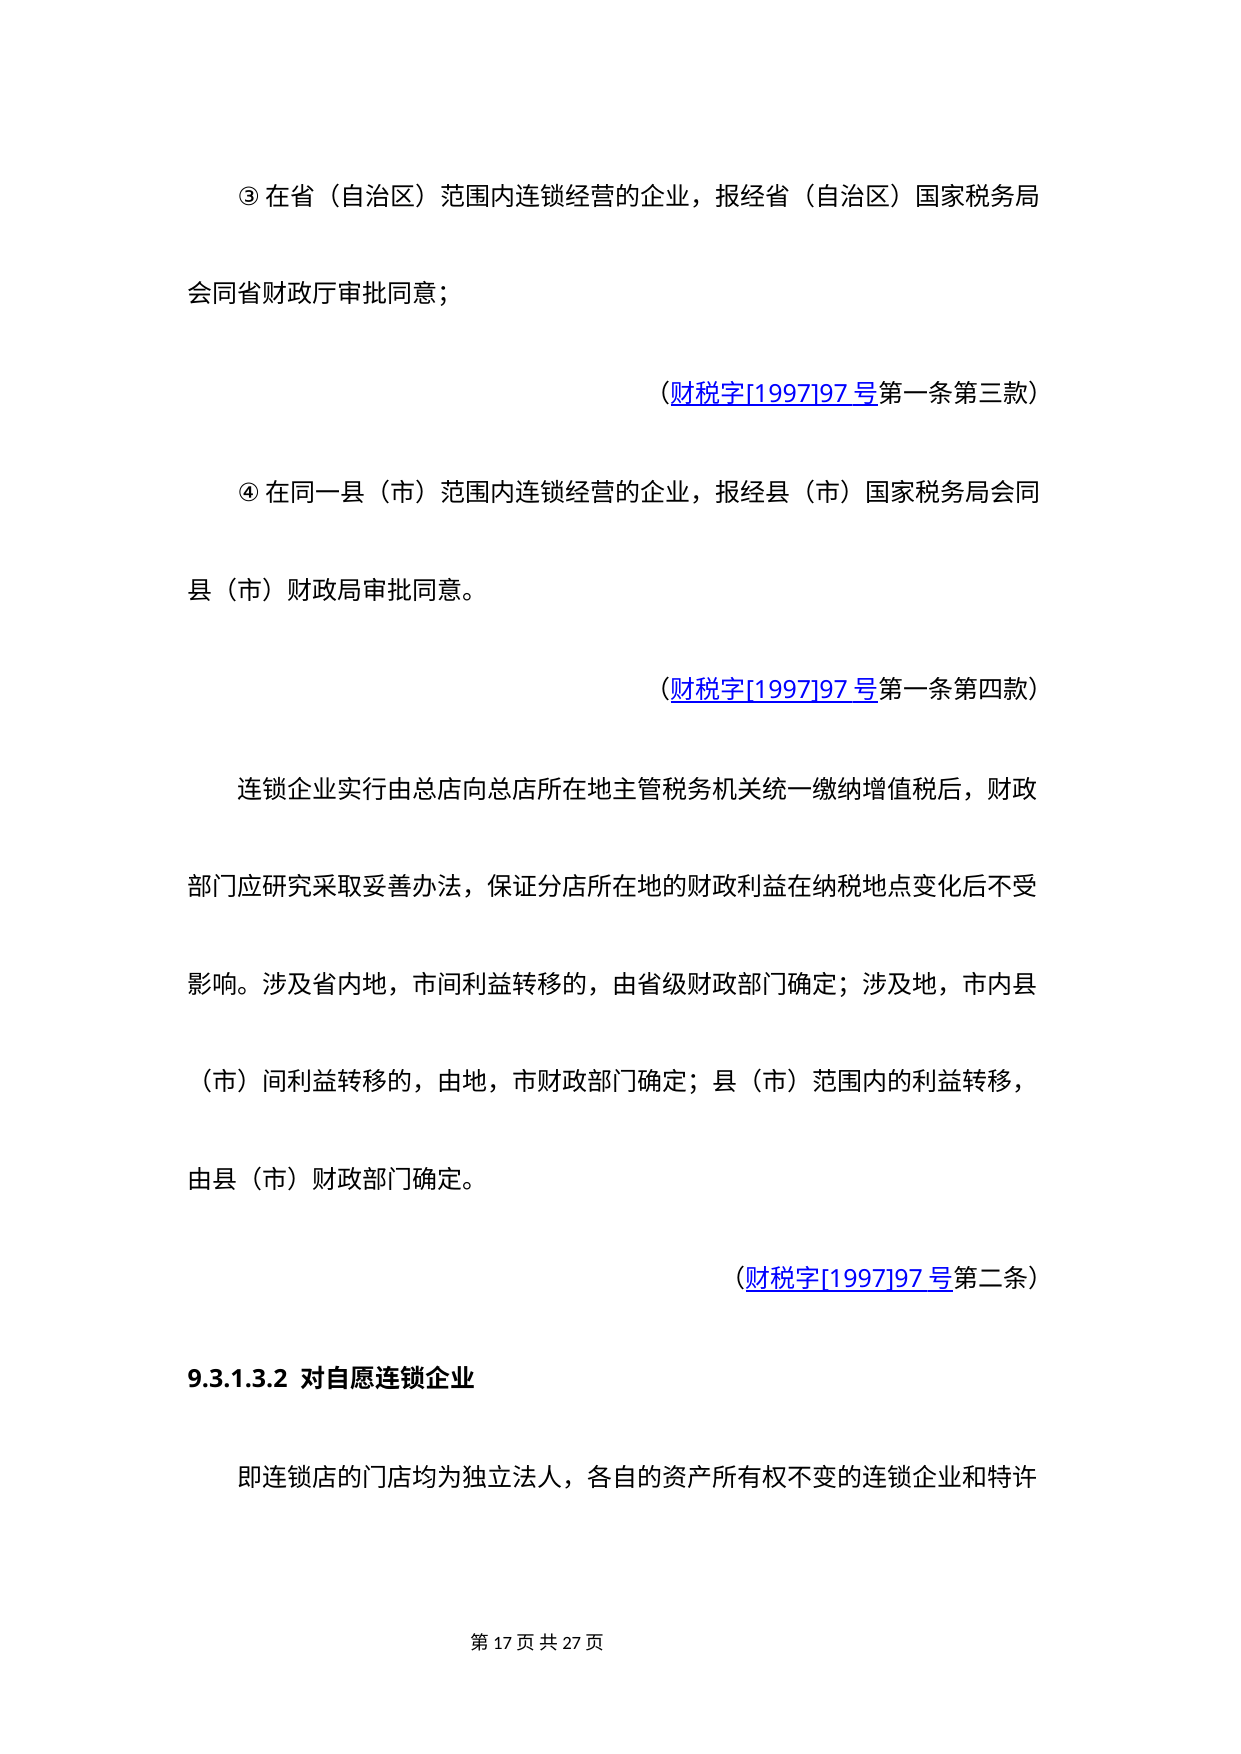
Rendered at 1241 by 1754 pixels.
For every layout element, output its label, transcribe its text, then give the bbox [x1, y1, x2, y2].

text ④在同一县（市）范围内连锁经营的企业，报经县（市）国家税务局会同县（市）财政局审批同意。 [187, 458, 1053, 621]
subtitle 9.3.1.3.2 对自愿连锁企业 [187, 1344, 1053, 1409]
text （财税字[1997]97号第一条第四款） [187, 655, 1053, 720]
text 连锁企业实行由总店向总店所在地主管税务机关统一缴纳增值税后，财政部门应研究采取妥善办法，保证分店所在地的财政利益在纳税地点变化后不受影响。涉及省内地，市间利益转移的，由省级财政部门确定；涉及地，市内县（市）间利益转移的，由地，市财政部门确定；县（市）范围内的利益转移，由县（市）财政部门确定。 [187, 755, 1053, 1210]
text （财税字[1997]97号第一条第三款） [187, 359, 1053, 424]
text ③在省（自治区）范围内连锁经营的企业，报经省（自治区）国家税务局会同省财政厅审批同意； [187, 162, 1053, 324]
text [187, 1443, 1053, 1508]
text （财税字[1997]97号第二条） [187, 1244, 1053, 1309]
